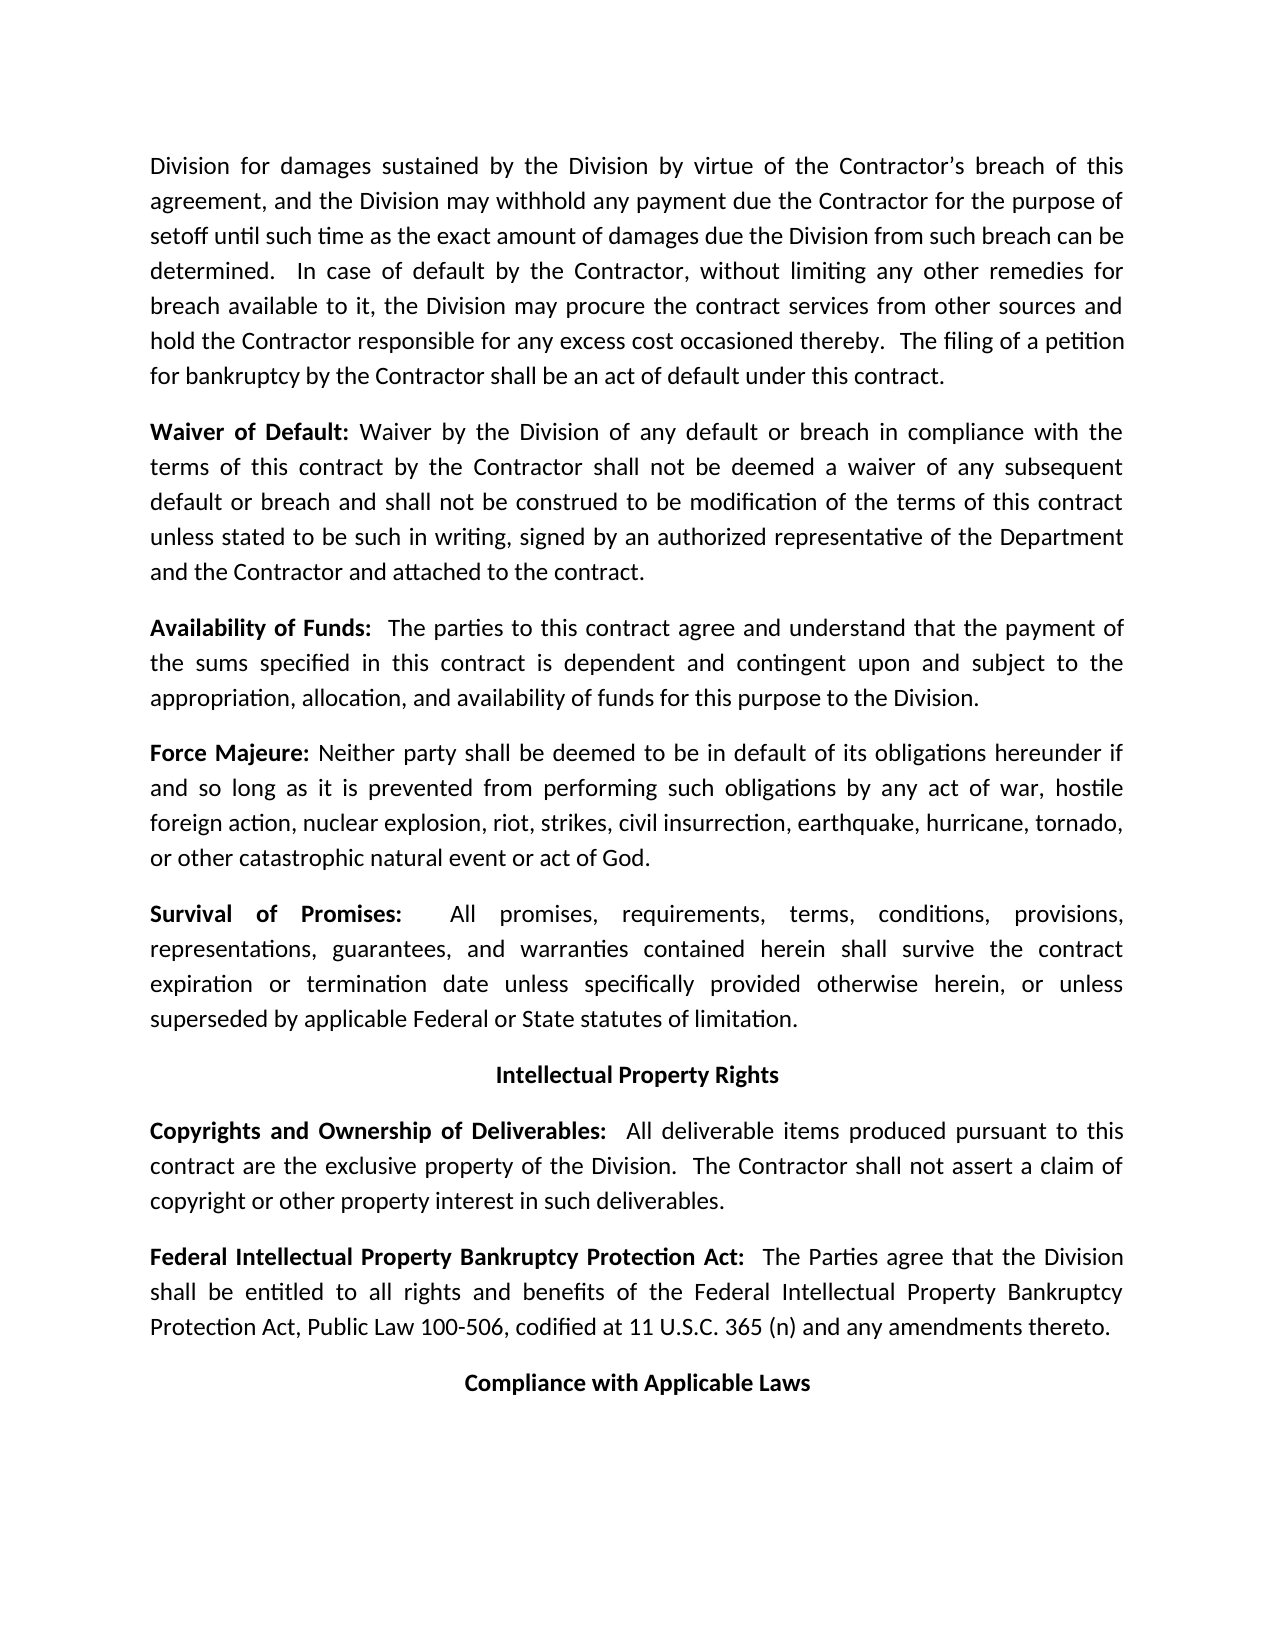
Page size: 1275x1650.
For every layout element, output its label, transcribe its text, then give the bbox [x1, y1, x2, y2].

text Availability of Funds: The parties to this contract agree and understand that the payment of the sums specified in this contract is dependent and contingent upon and subject to the appropriation, allocation, and availability of funds for this purpose to the Division. [150, 612, 1125, 712]
text Intellectual Property Rights [150, 1059, 1125, 1090]
text Copyrights and Ownership of Deliverables: All deliverable items produced pursuant to this contract are the exclusive property of the Division. The Contractor shall not assert a claim of copyright or other property interest in such deliverables. [150, 1115, 1125, 1216]
text Force Majeure: Neither party shall be deemed to be in default of its obligations hereunder if and so long as it is prevented from performing such obligations by any act of war, hostile foreign action, nuclear explosion, riot, strikes, civil insurrection, earthquake, hurricane, tornado, or other catastrophic natural event or act of God. [150, 737, 1125, 873]
text Survival of Promises: All promises, requirements, terms, conditions, provisions, representations, guarantees, and warranties contained herein shall survive the contract expiration or termination date unless specifically provided otherwise herein, or unless superseded by applicable Federal or State statutes of limitation. [150, 898, 1125, 1034]
text Federal Intellectual Property Bankruptcy Protection Act: The Parties agree that the Division shall be entitled to all rights and benefits of the Federal Intellectual Property Bankruptcy Protection Act, Public Law 100-506, codified at 11 U.S.C. 365 (n) and any amendments thereto. [150, 1241, 1125, 1341]
text Waiver of Default: Waiver by the Division of any default or breach in compliance with the terms of this contract by the Contractor shall not be deemed a waiver of any subsequent default or breach and shall not be construed to be modification of the terms of this contract unless stated to be such in writing, signed by an authorized representative of the Department and the Contractor and attached to the contract. [150, 416, 1125, 586]
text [150, 150, 1125, 391]
list Compliance with Applicable Laws [150, 1367, 1125, 1397]
